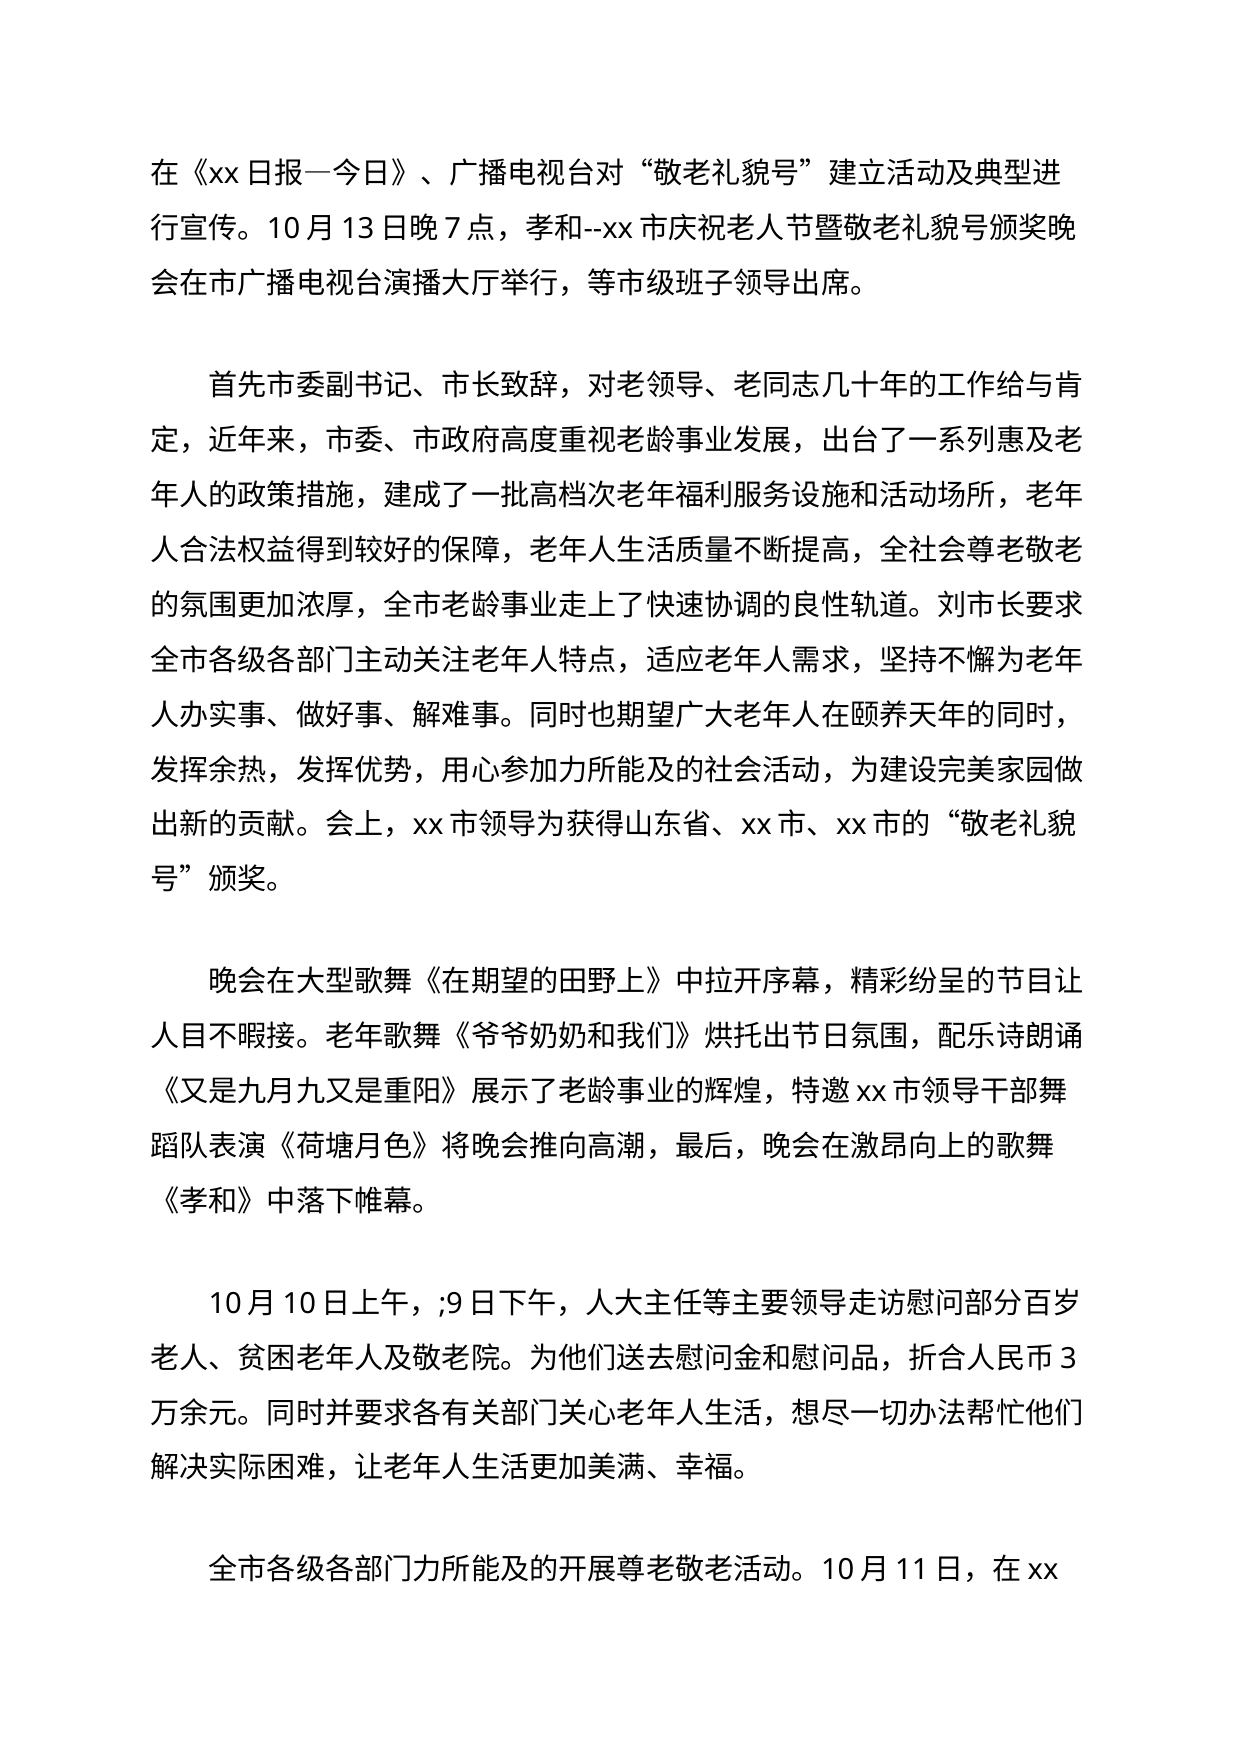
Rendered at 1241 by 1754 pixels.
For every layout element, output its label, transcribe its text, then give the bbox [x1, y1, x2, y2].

text 首先市委副书记、市长致辞，对老领导、老同志几十年的工作给与肯定，近年来，市委、市政府高度重视老龄事业发展，出台了一系列惠及老年人的政策措施，建成了一批高档次老年福利服务设施和活动场所，老年人合法权益得到较好的保障，老年人生活质量不断提高，全社会尊老敬老的氛围更加浓厚，全市老龄事业走上了快速协调的良性轨道。刘市长要求全市各级各部门主动关注老年人特点，适应老年人需求，坚持不懈为老年人办实事、做好事、解难事。同时也期望广大老年人在颐养天年的同时，发挥余热，发挥优势，用心参加力所能及的社会活动，为建设完美家园做出新的贡献。会上，xx市领导为获得山东省、xx市、xx市的“敬老礼貌号”颁奖。 [150, 362, 1090, 898]
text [150, 1546, 1090, 1588]
text 晚会在大型歌舞《在期望的田野上》中拉开序幕，精彩纷呈的节目让人目不暇接。老年歌舞《爷爷奶奶和我们》烘托出节日氛围，配乐诗朗诵《又是九月九又是重阳》展示了老龄事业的辉煌，特邀xx市领导干部舞蹈队表演《荷塘月色》将晚会推向高潮，最后，晚会在激昂向上的歌舞《孝和》中落下帷幕。 [150, 958, 1090, 1220]
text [150, 150, 1090, 302]
text 10月10日上午，;9日下午，人大主任等主要领导走访慰问部分百岁老人、贫困老年人及敬老院。为他们送去慰问金和慰问品，折合人民币3万余元。同时并要求各有关部门关心老年人生活，想尽一切办法帮忙他们解决实际困难，让老年人生活更加美满、幸福。 [150, 1279, 1090, 1486]
